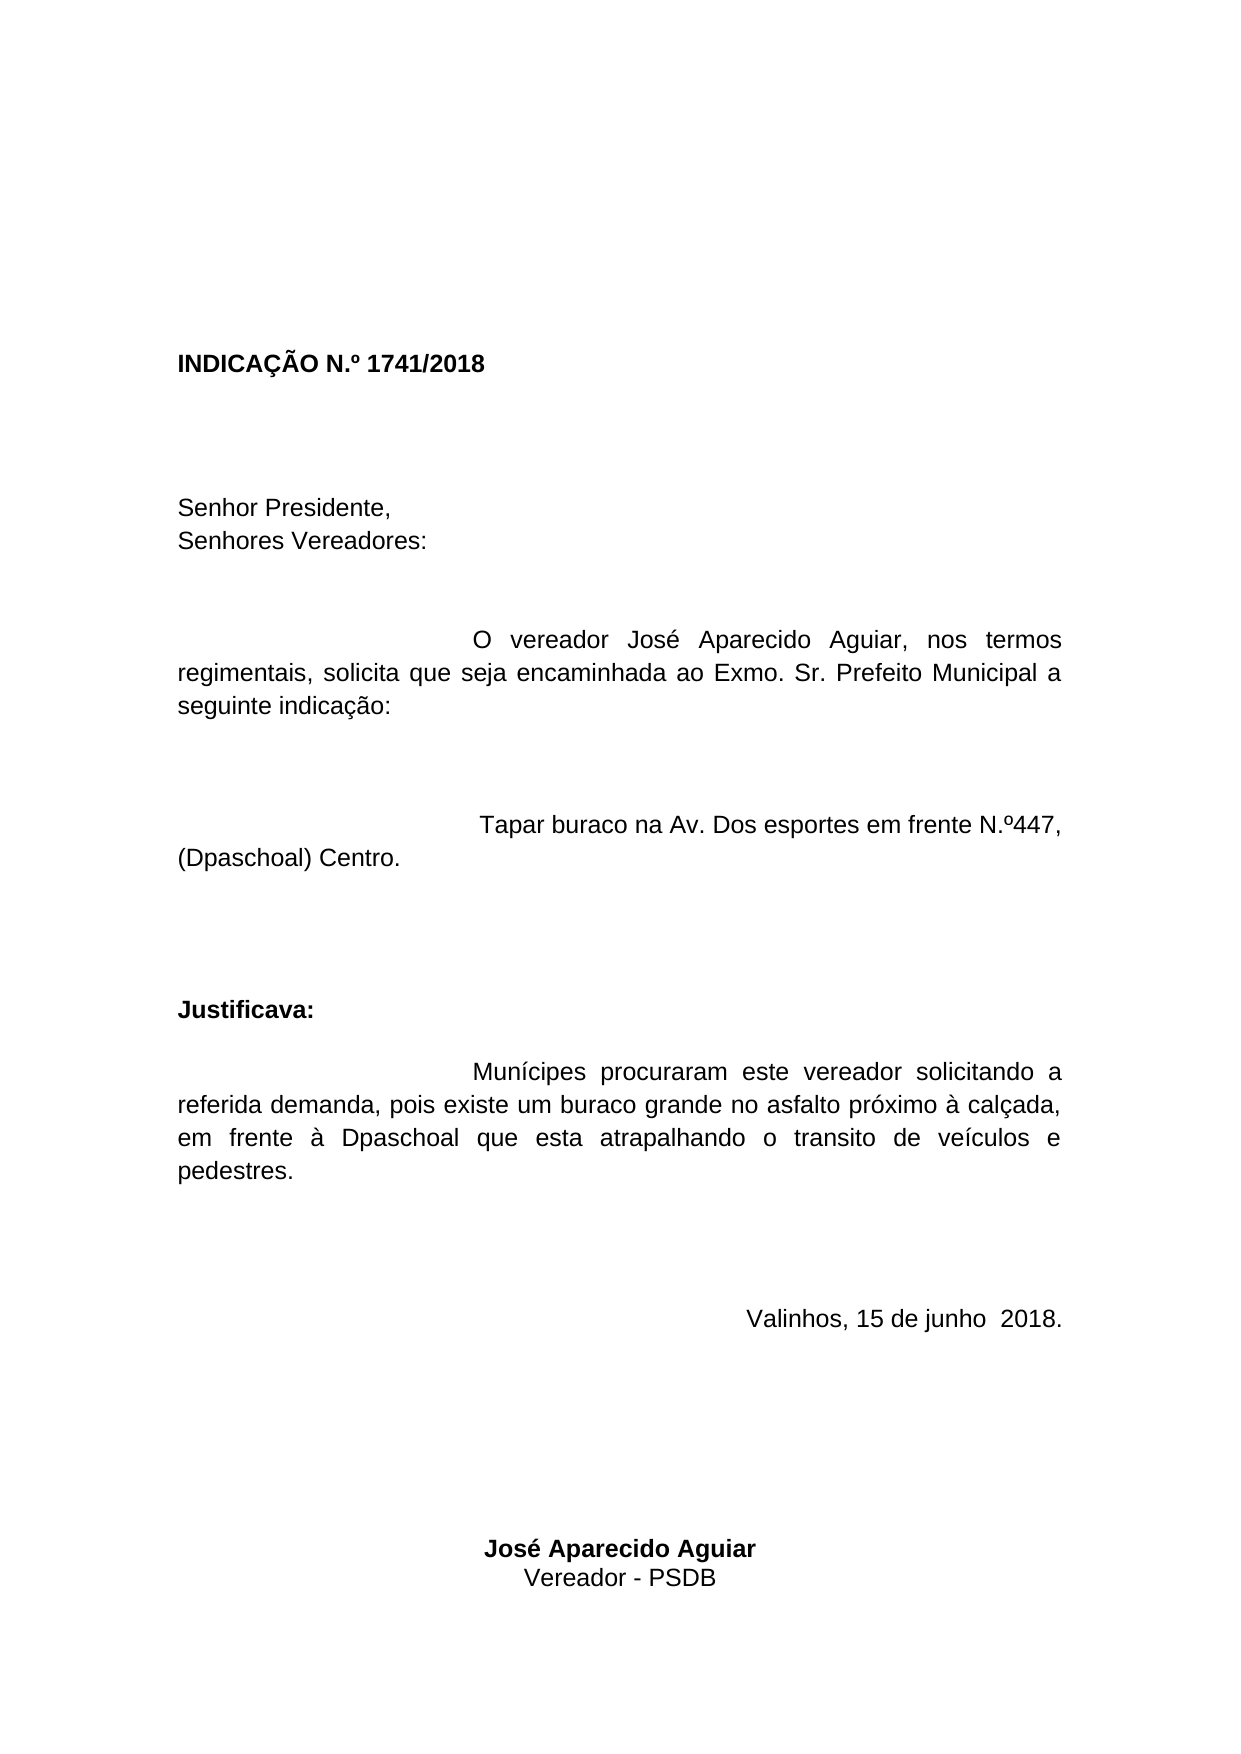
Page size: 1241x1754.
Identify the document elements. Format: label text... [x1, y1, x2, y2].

text INDICAÇÃO N.º 1741/2018 [177, 349, 1063, 378]
text Justificava: [177, 995, 1063, 1024]
text Munícipes procuraram este vereador solicitando a referida demanda, pois existe um buraco grande no asfalto próximo à calçada, em frente à Dpaschoal que esta atrapalhando o transito de veículos e pedestres. [177, 1057, 1063, 1185]
text José Aparecido Aguiar [177, 1534, 1063, 1563]
text Vereador - PSDB [177, 1563, 1063, 1592]
text Senhor Presidente, [177, 493, 1063, 521]
text Valinhos, 15 de junho 2018. [177, 1304, 1063, 1333]
text O vereador José Aparecido Aguiar, nos termos regimentais, solicita que seja encaminhada ao Exmo. Sr. Prefeito Municipal a seguinte indicação: [177, 625, 1063, 719]
text Senhores Vereadores: [177, 526, 1063, 554]
text Tapar buraco na Av. Dos esportes em frente N.º447, (Dpaschoal) Centro. [177, 810, 1063, 872]
